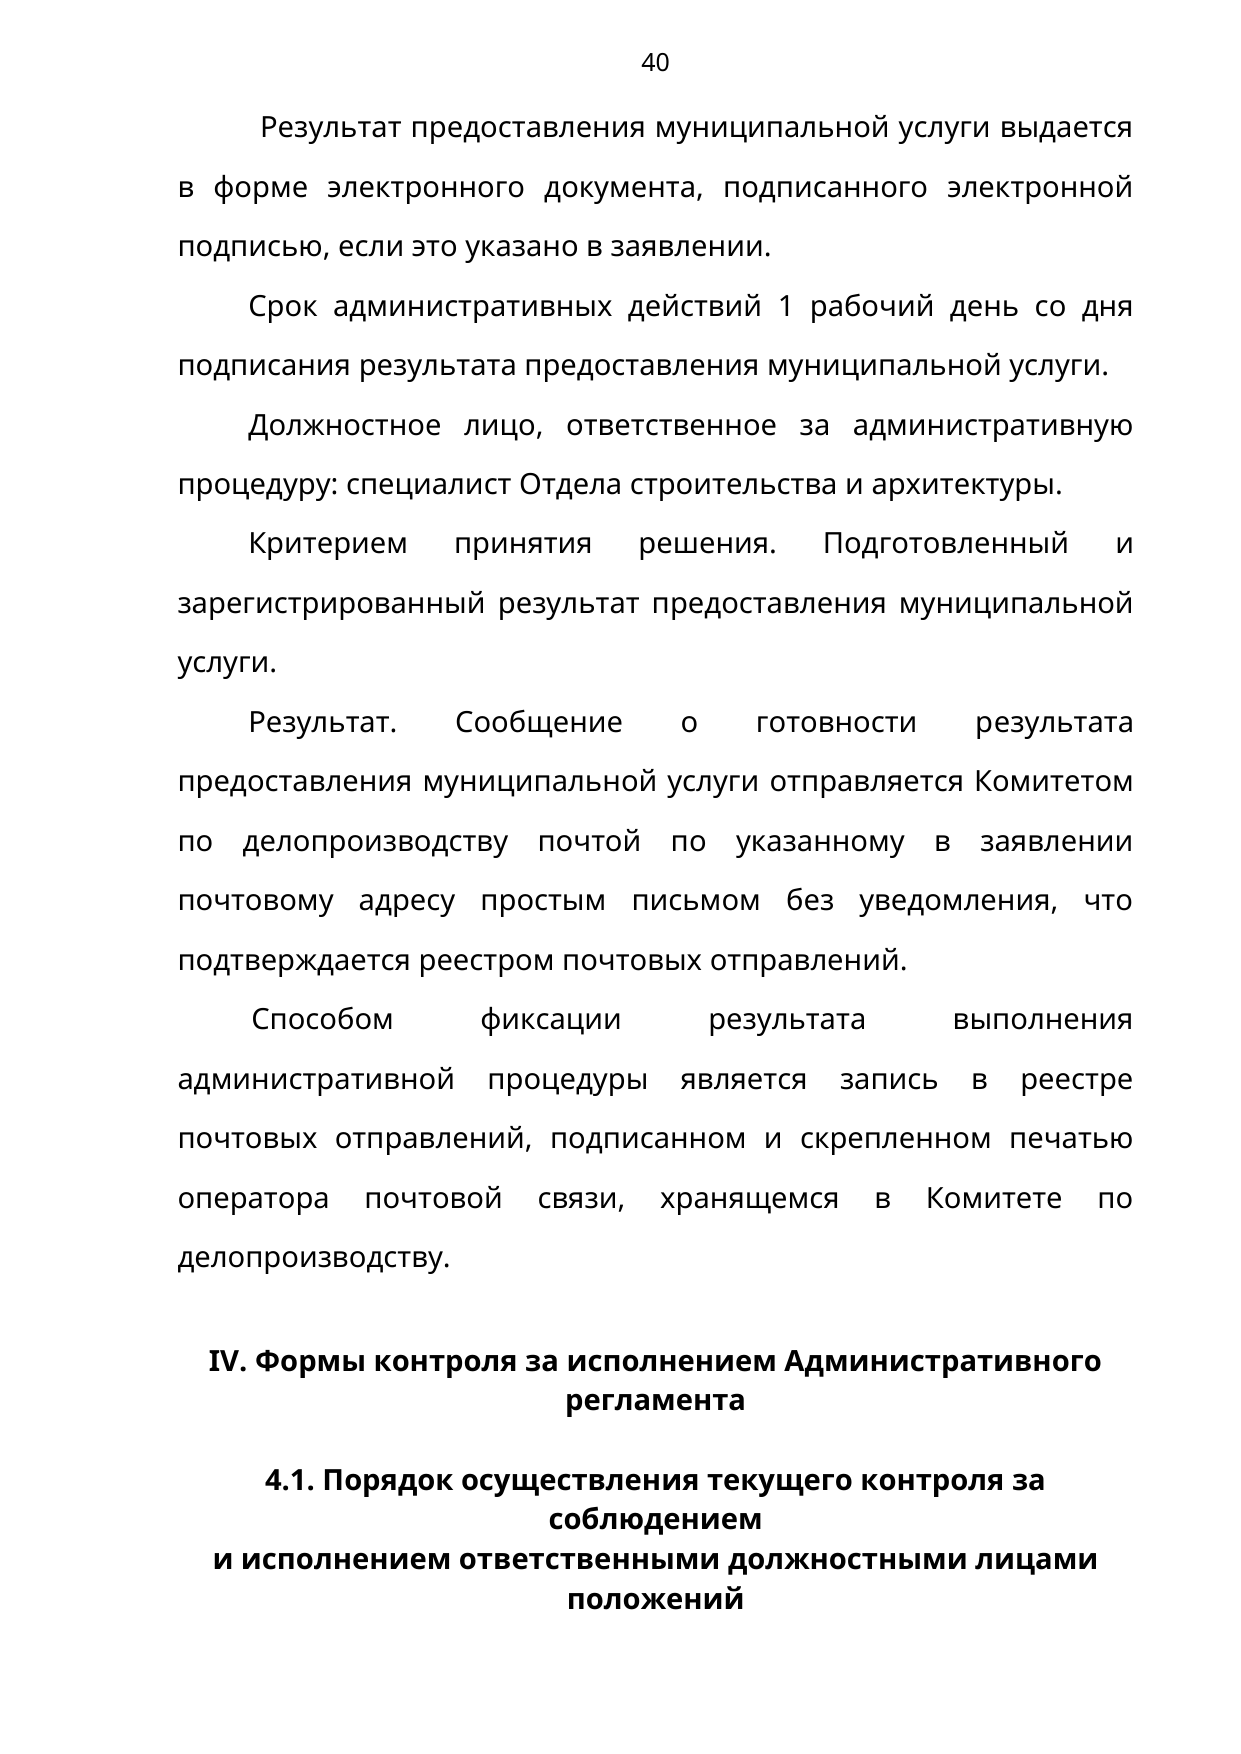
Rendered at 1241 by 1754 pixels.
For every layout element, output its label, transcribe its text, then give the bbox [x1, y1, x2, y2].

text Должностное лицо, ответственное за административную процедуру: специалист Отдела строительства и архитектуры. [177, 404, 1134, 503]
text Результат. Сообщение о готовности результата предоставления муниципальной услуги отправляется Комитетом по делопроизводству почтой по указанному в заявлении почтовому адресу простым письмом без уведомления, что подтверждается реестром почтовых отправлений. [177, 701, 1134, 979]
text Критерием принятия решения. Подготовленный и зарегистрированный результат предоставления муниципальной услуги. [177, 523, 1134, 681]
text Срок административных действий 1 рабочий день со дня подписания результата предоставления муниципальной услуги. [177, 285, 1134, 384]
text Способом фиксации результата выполнения административной процедуры является запись в реестре почтовых отправлений, подписанном и скрепленном печатью оператора почтовой связи, хранящемся в Комитете по делопроизводству. [177, 998, 1134, 1276]
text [177, 1459, 1134, 1618]
text Результат предоставления муниципальной услуги выдается в форме электронного документа, подписанного электронной подписью, если это указано в заявлении. [177, 106, 1134, 265]
text IV. Формы контроля за исполнением Административного регламента [177, 1340, 1134, 1419]
